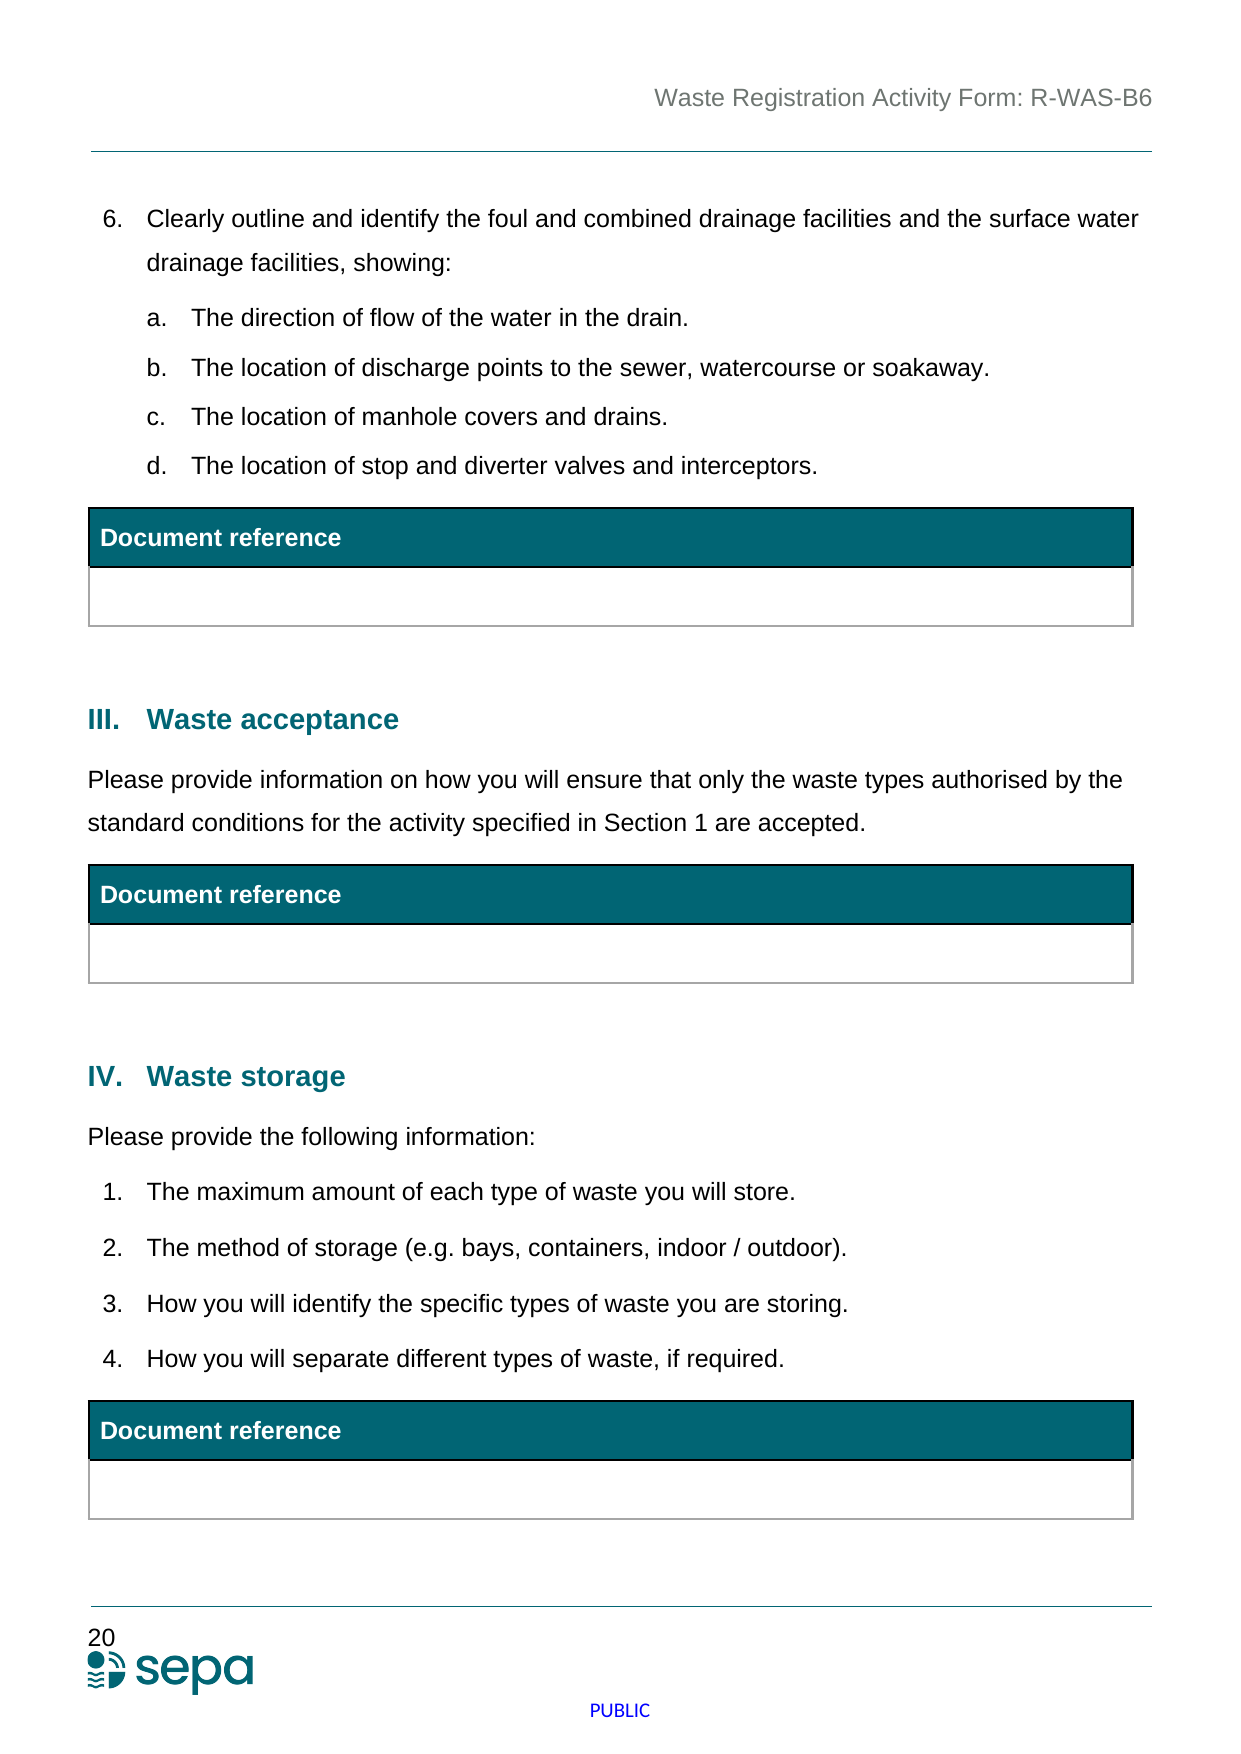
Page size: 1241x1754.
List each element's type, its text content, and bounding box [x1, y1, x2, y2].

list The location of discharge points to the sewer, watercourse or soakaway. [146, 353, 1153, 381]
table_cell [90, 1461, 1131, 1518]
text Please provide the following information: [87, 1122, 1153, 1151]
picture [87, 1651, 253, 1695]
list The method of storage (e.g. bays, containers, indoor / outdoor). [102, 1233, 1153, 1262]
list How you will identify the specific types of waste you are storing. [102, 1289, 1153, 1317]
table_header Document reference [90, 509, 1131, 566]
list The direction of flow of the water in the drain. [146, 303, 1153, 332]
list Clearly outline and identify the foul and combined drainage facilities and the surface water drainage facilities, showing: [102, 204, 1153, 276]
subtitle Waste acceptance [87, 702, 1153, 736]
list The location of stop and diverter valves and interceptors. [146, 451, 1153, 480]
table_cell [90, 568, 1131, 625]
list How you will separate different types of waste, if required. [102, 1344, 1153, 1373]
list The location of manhole covers and drains. [146, 402, 1153, 431]
list The maximum amount of each type of waste you will store. [102, 1177, 1153, 1206]
table_header Document reference [90, 1402, 1131, 1459]
text Please provide information on how you will ensure that only the waste types authorised by the standard conditions for the activity specified in Section 1 are accepted. [87, 765, 1153, 837]
subtitle Waste storage [87, 1059, 1153, 1092]
table_header Document reference [90, 866, 1131, 923]
table_cell [90, 925, 1131, 982]
